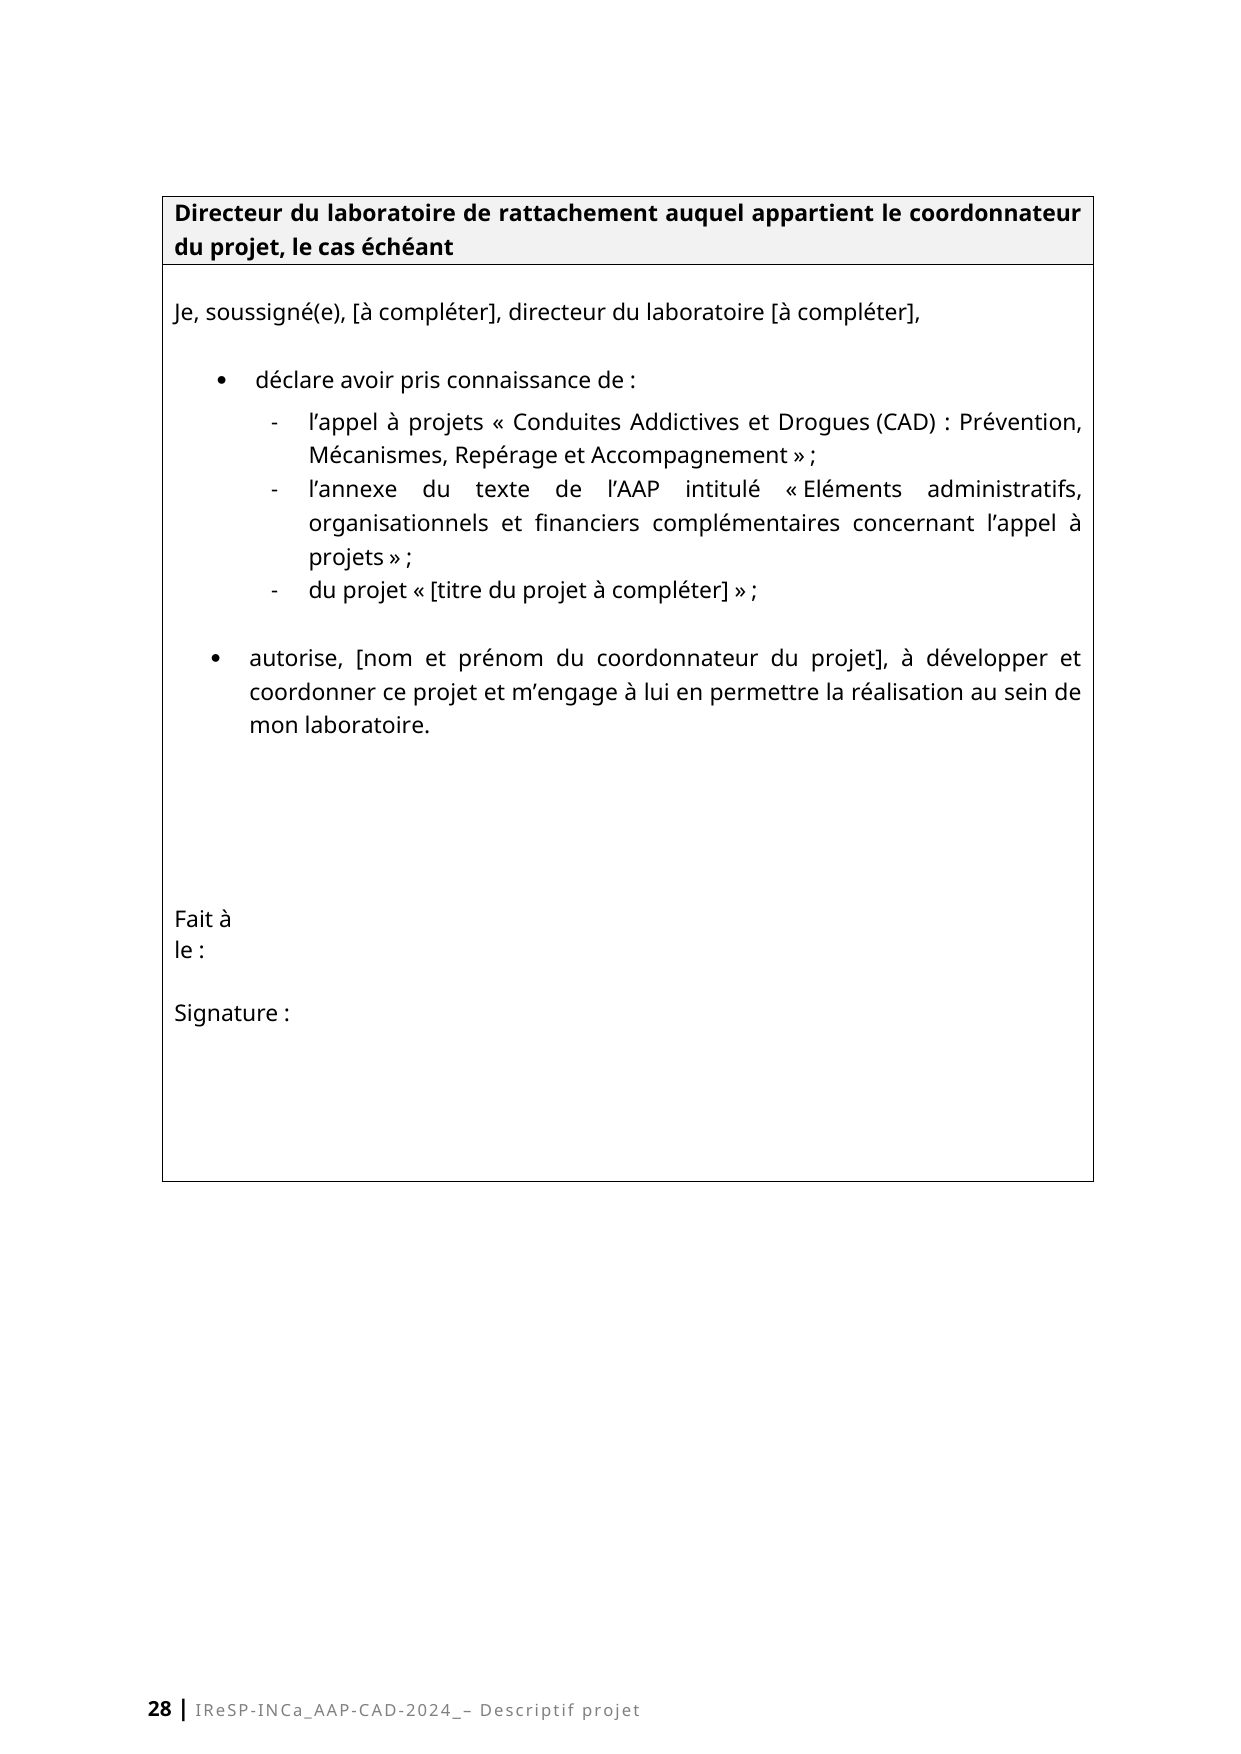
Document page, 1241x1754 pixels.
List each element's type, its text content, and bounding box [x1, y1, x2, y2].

table_header Directeur du laboratoire de rattachement auquel appartient le coordonnateur du projet, le cas échéant [163, 197, 1093, 264]
table_cell Je, soussigné(e), [à compléter], directeur du laboratoire [à compléter], déclare avoir pris connaissance de : l’appel à projets « Conduites Addictives et Drogues (CAD) : Prévention, Mécanismes, Repérage et Accompagnement » ; l’annexe du texte de l’AAP intitulé « Eléments administratifs, organisationnels et financiers complémentaires concernant l’appel à projets » ; du projet « [titre du projet à compléter] » ; autorise, [nom et prénom du coordonnateur du projet], à développer et coordonner ce projet et m’engage à lui en permettre la réalisation au sein de mon laboratoire. Fait à le : Signature : [163, 265, 1093, 1181]
